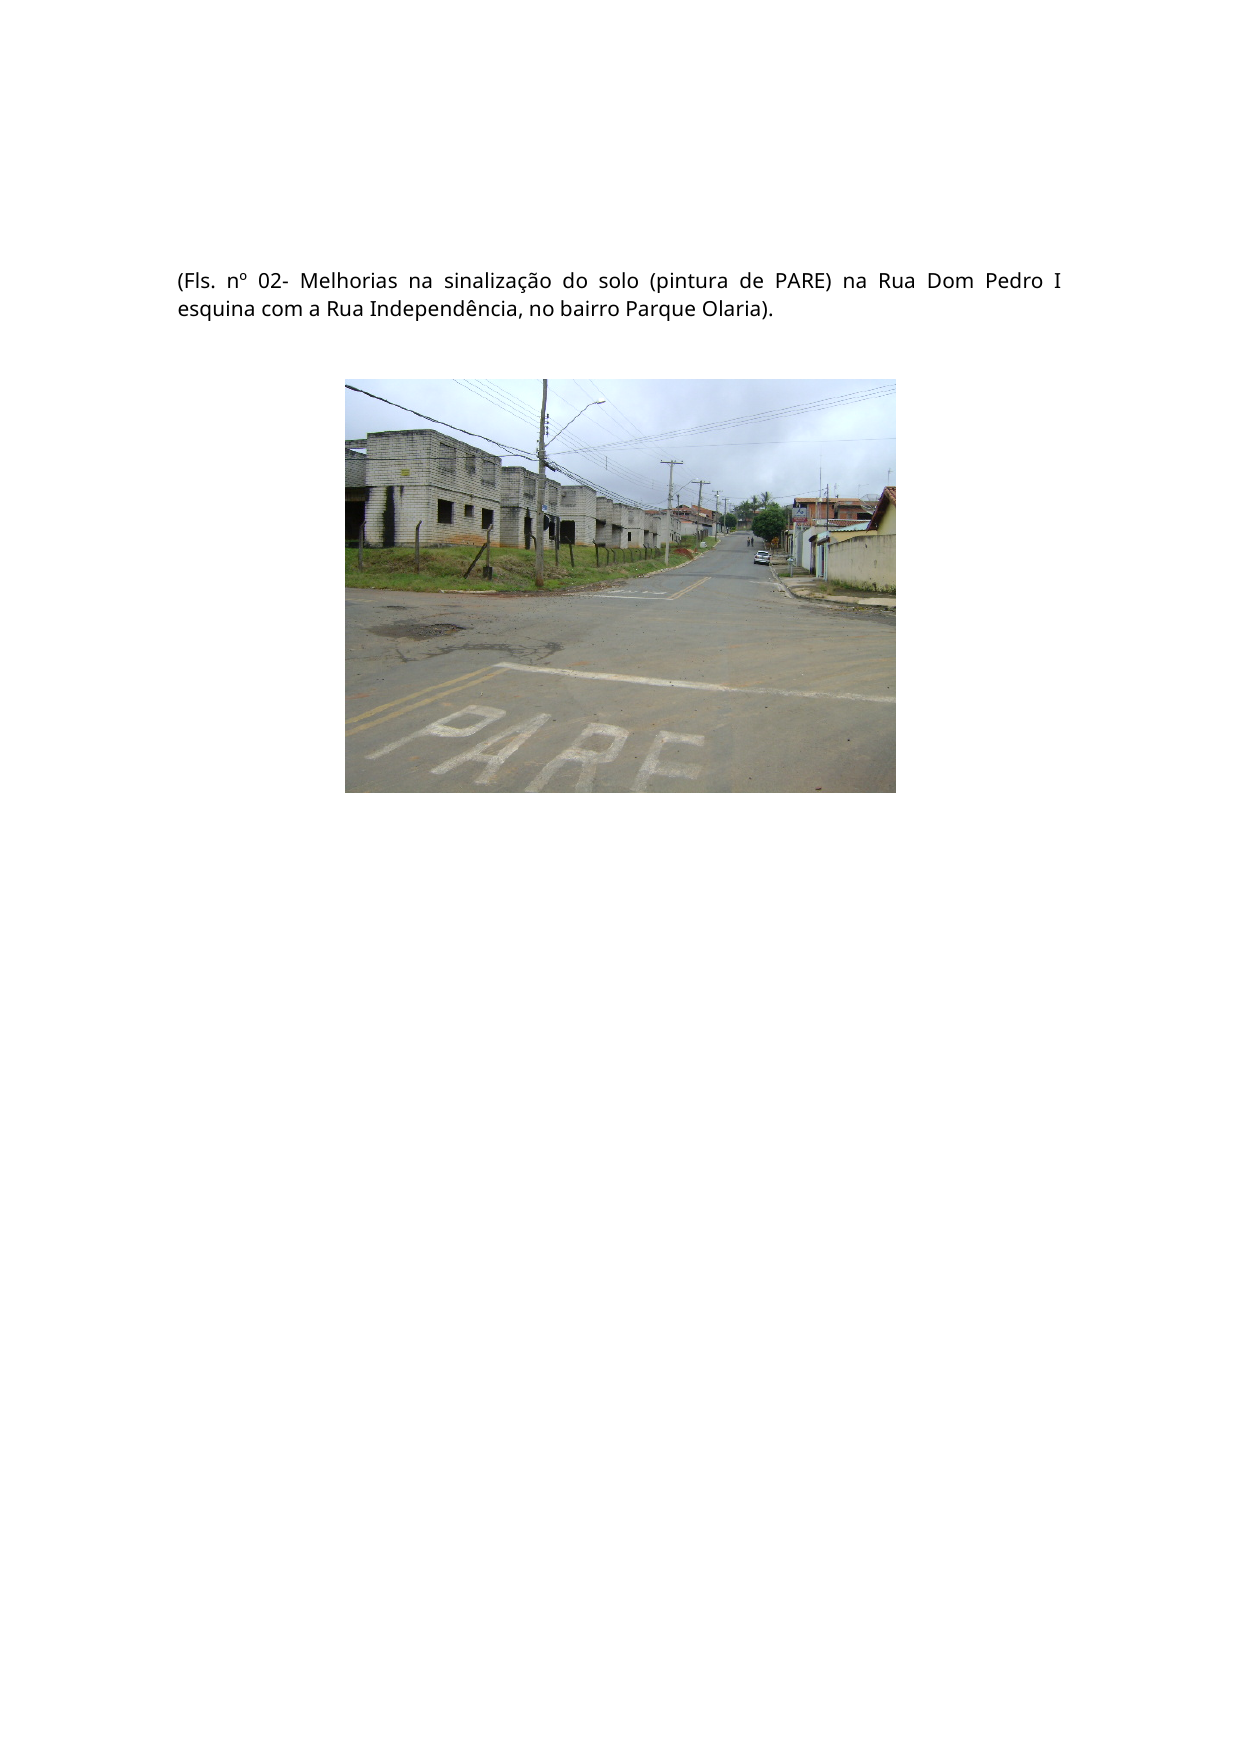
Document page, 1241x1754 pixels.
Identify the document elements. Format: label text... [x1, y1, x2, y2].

picture [345, 379, 896, 793]
text (Fls. nº 02- Melhorias na sinalização do solo (pintura de PARE) na Rua Dom Pedro I esquina com a Rua Independência, no bairro Parque Olaria). [177, 266, 1063, 323]
